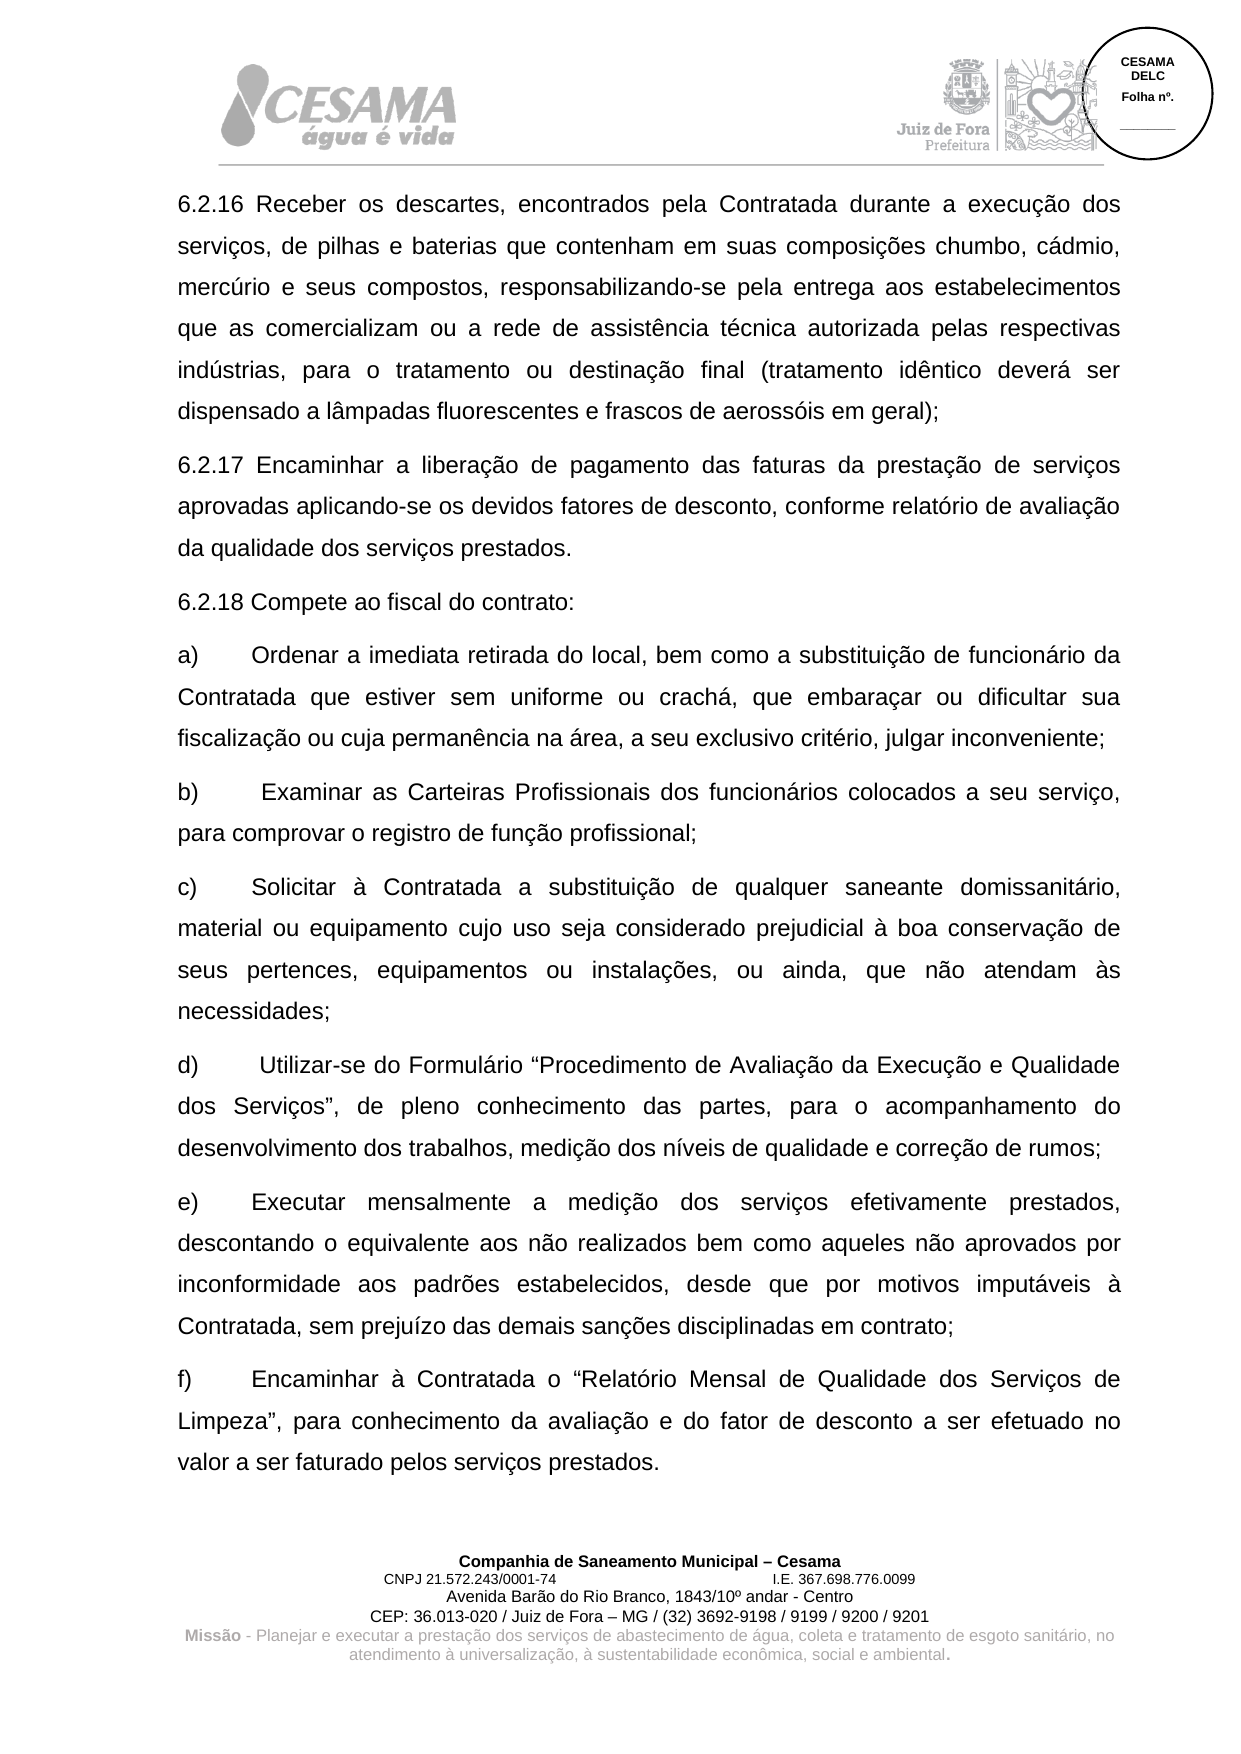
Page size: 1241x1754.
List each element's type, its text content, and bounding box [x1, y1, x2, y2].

picture [218, 59, 1105, 166]
text 6.2.17 Encaminhar a liberação de pagamento das faturas da prestação de serviços aprovadas aplicando-se os devidos fatores de desconto, conforme relatório de avaliação da qualidade dos serviços prestados. [177, 451, 1122, 561]
text 6.2.18 Compete ao fiscal do contrato: [177, 587, 1122, 615]
text e) Executar mensalmente a medição dos serviços efetivamente prestados, descontando o equivalente aos não realizados bem como aqueles não aprovados por inconformidade aos padrões estabelecidos, desde que por motivos imputáveis à Contratada, sem prejuízo das demais sanções disciplinadas em contrato; [177, 1187, 1122, 1339]
text 6.2.16 Receber os descartes, encontrados pela Contratada durante a execução dos serviços, de pilhas e baterias que contenham em suas composições chumbo, cádmio, mercúrio e seus compostos, responsabilizando-se pela entrega aos estabelecimentos que as comercializam ou a rede de assistência técnica autorizada pelas respectivas indústrias, para o tratamento ou destinação final (tratamento idêntico deverá ser dispensado a lâmpadas fluorescentes e frascos de aerossóis em geral); [177, 190, 1122, 424]
text f) Encaminhar à Contratada o “Relatório Mensal de Qualidade dos Serviços de Limpeza”, para conhecimento da avaliação e do fator de desconto a ser efetuado no valor a ser faturado pelos serviços prestados. [177, 1365, 1122, 1476]
text a) Ordenar a imediata retirada do local, bem como a substituição de funcionário da Contratada que estiver sem uniforme ou crachá, que embaraçar ou dificultar sua fiscalização ou cuja permanência na área, a seu exclusivo critério, julgar inconveniente; [177, 641, 1122, 752]
text d) Utilizar-se do Formulário “Procedimento de Avaliação da Execução e Qualidade dos Serviços”, de pleno conhecimento das partes, para o acompanhamento do desenvolvimento dos trabalhos, medição dos níveis de qualidade e correção de rumos; [177, 1051, 1122, 1161]
text c) Solicitar à Contratada a substituição de qualquer saneante domissanitário, material ou equipamento cujo uso seja considerado prejudicial à boa conservação de seus pertences, equipamentos ou instalações, ou ainda, que não atendam às necessidades; [177, 873, 1122, 1025]
text b) Examinar as Carteiras Profissionais dos funcionários colocados a seu serviço, para comprovar o registro de função profissional; [177, 778, 1122, 847]
